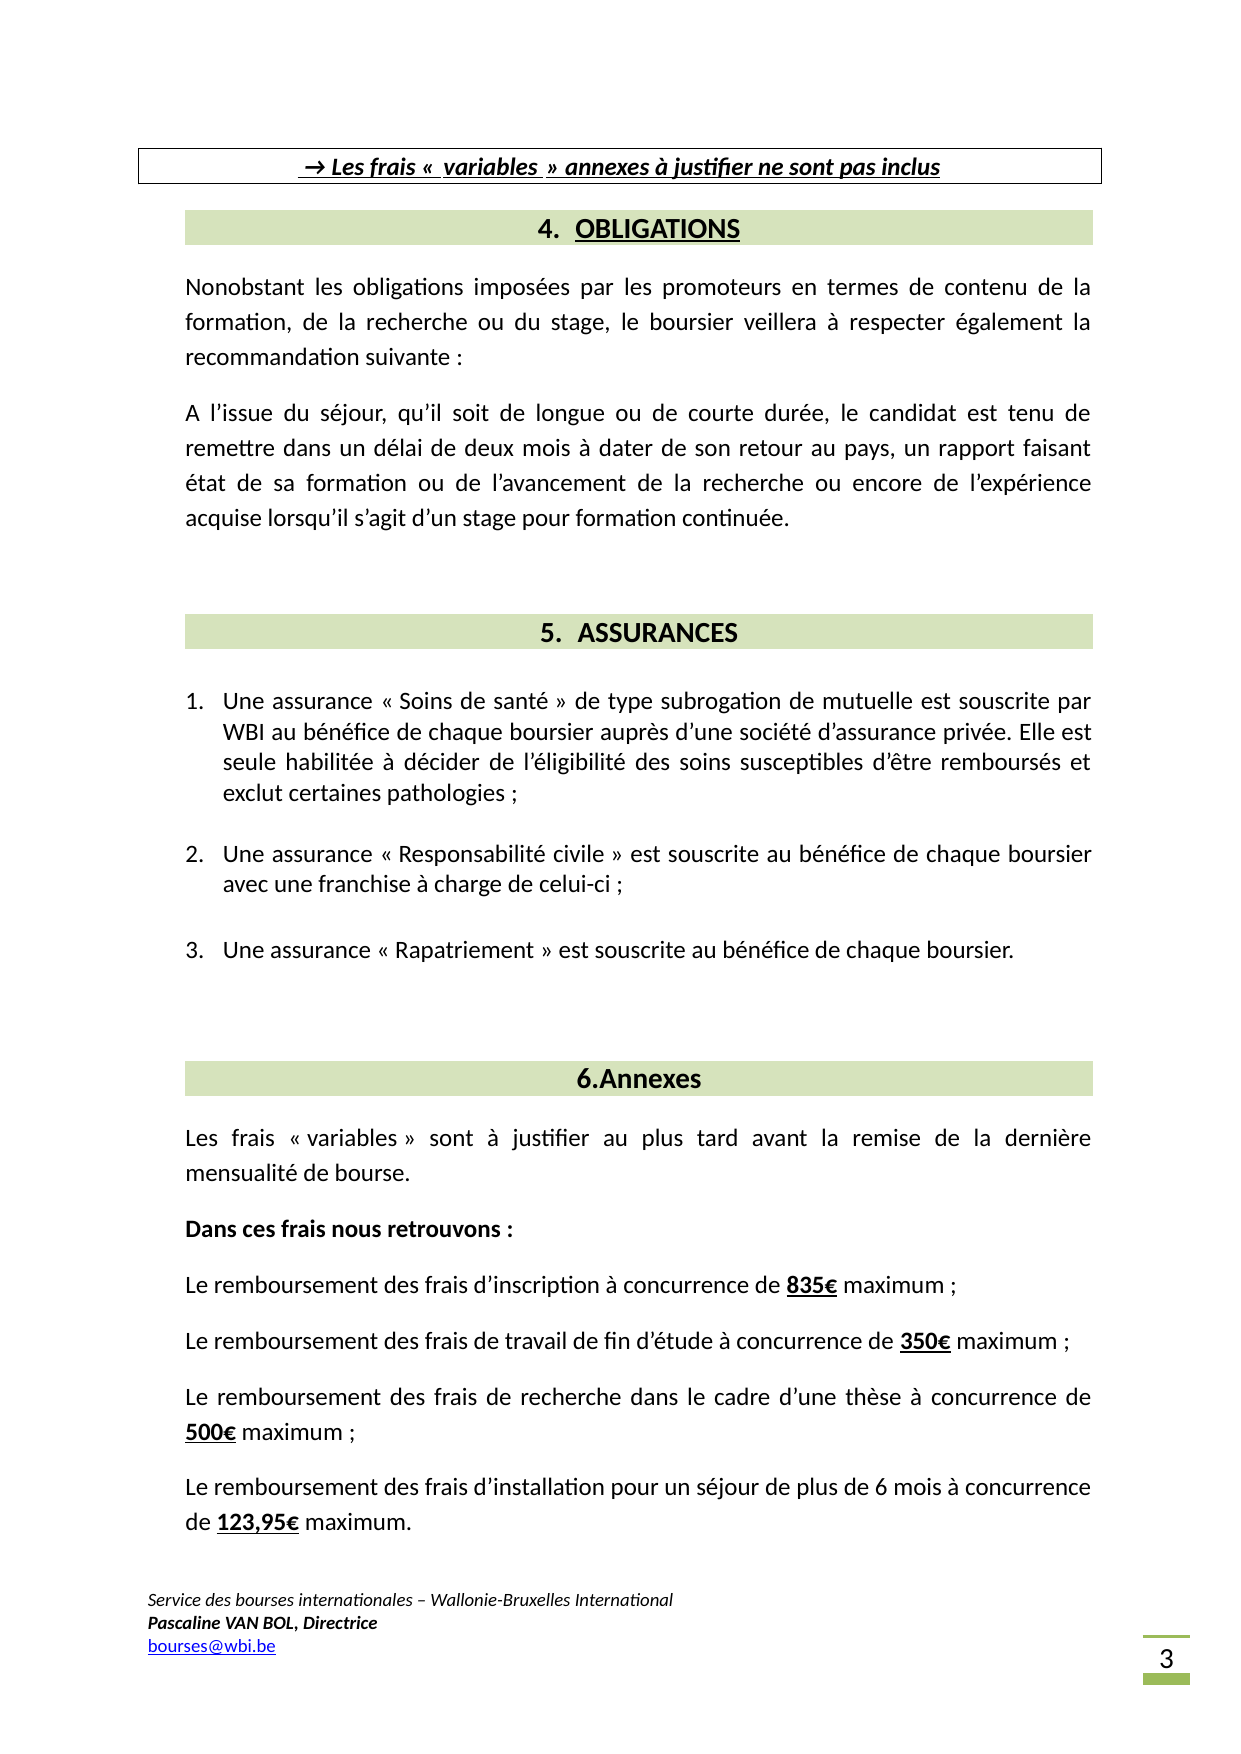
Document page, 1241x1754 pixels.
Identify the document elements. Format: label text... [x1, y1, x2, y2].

text Le remboursement des frais de recherche dans le cadre d’une thèse à concurrence de 500€ maximum ; [185, 1381, 1093, 1446]
text Le remboursement des frais de travail de fin d’étude à concurrence de 350€ maximum ; [185, 1325, 1093, 1355]
text A l’issue du séjour, qu’il soit de longue ou de courte durée, le candidat est tenu de remettre dans un délai de deux mois à dater de son retour au pays, un rapport faisant état de sa formation ou de l’avancement de la recherche ou encore de l’expérience acquise lorsqu’il s’agit d’un stage pour formation continuée. [185, 397, 1093, 533]
text Le remboursement des frais d’inscription à concurrence de 835€ maximum ; [185, 1269, 1093, 1299]
list Une assurance « Responsabilité civile » est souscrite au bénéfice de chaque boursier avec une franchise à charge de celui-ci ; [185, 838, 1093, 899]
list Une assurance « Rapatriement » est souscrite au bénéfice de chaque boursier. [185, 934, 1093, 964]
list ASSURANCES [185, 614, 1093, 649]
list OBLIGATIONS [185, 210, 1093, 245]
list Une assurance « Soins de santé » de type subrogation de mutuelle est souscrite par WBI au bénéfice de chaque boursier auprès d’une société d’assurance privée. Elle est seule habilitée à décider de l’éligibilité des soins susceptibles d’être remboursés et exclut certaines pathologies ; [185, 685, 1093, 807]
text Les frais « variables » sont à justifier au plus tard avant la remise de la dernière mensualité de bourse. [185, 1122, 1093, 1188]
text Nonobstant les obligations imposées par les promoteurs en termes de contenu de la formation, de la recherche ou du stage, le boursier veillera à respecter également la recommandation suivante : [185, 271, 1093, 372]
text Dans ces frais nous retrouvons : [185, 1213, 1093, 1244]
text Le remboursement des frais d’installation pour un séjour de plus de 6 mois à concurrence de 123,95€ maximum. [185, 1472, 1093, 1537]
text 6.Annexes [185, 1061, 1093, 1096]
text → Les frais « variables » annexes à justifier ne sont pas inclus [139, 149, 1101, 183]
